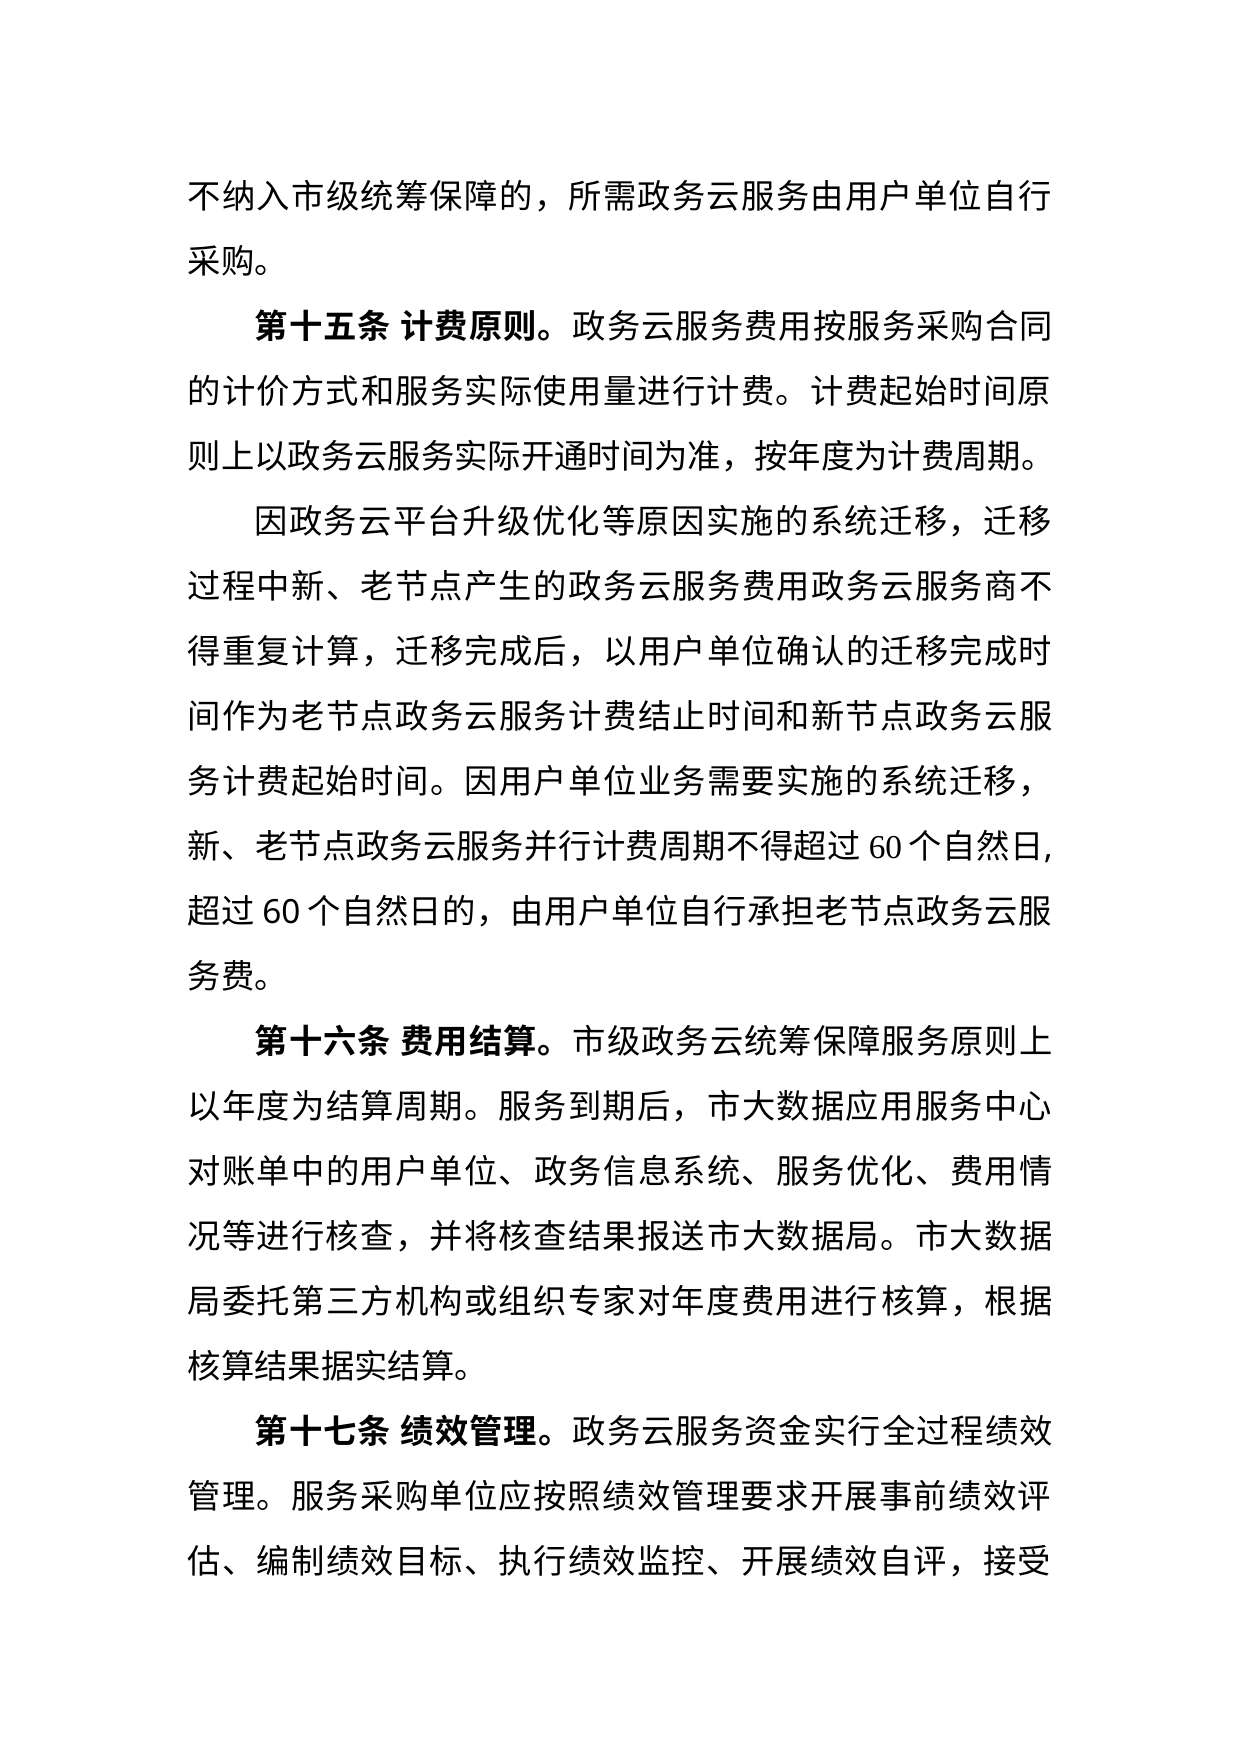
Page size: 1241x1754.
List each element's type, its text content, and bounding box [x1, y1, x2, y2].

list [187, 1397, 1053, 1592]
text 第十六条 费用结算。市级政务云统筹保障服务原则上以年度为结算周期。服务到期后，市大数据应用服务中心对账单中的用户单位、政务信息系统、服务优化、费用情况等进行核查，并将核查结果报送市大数据局。市大数据局委托第三方机构或组织专家对年度费用进行核算，根据核算结果据实结算。 [187, 1007, 1053, 1397]
text 第十五条 计费原则。政务云服务费用按服务采购合同的计价方式和服务实际使用量进行计费。计费起始时间原则上以政务云服务实际开通时间为准，按年度为计费周期。 [187, 292, 1053, 487]
text 因政务云平台升级优化等原因实施的系统迁移，迁移过程中新、老节点产生的政务云服务费用政务云服务商不得重复计算，迁移完成后，以用户单位确认的迁移完成时间作为老节点政务云服务计费结止时间和新节点政务云服务计费起始时间。因用户单位业务需要实施的系统迁移，新、老节点政务云服务并行计费周期不得超过60个自然日,超过60个自然日的，由用户单位自行承担老节点政务云服务费。 [187, 487, 1053, 1007]
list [187, 162, 1053, 292]
